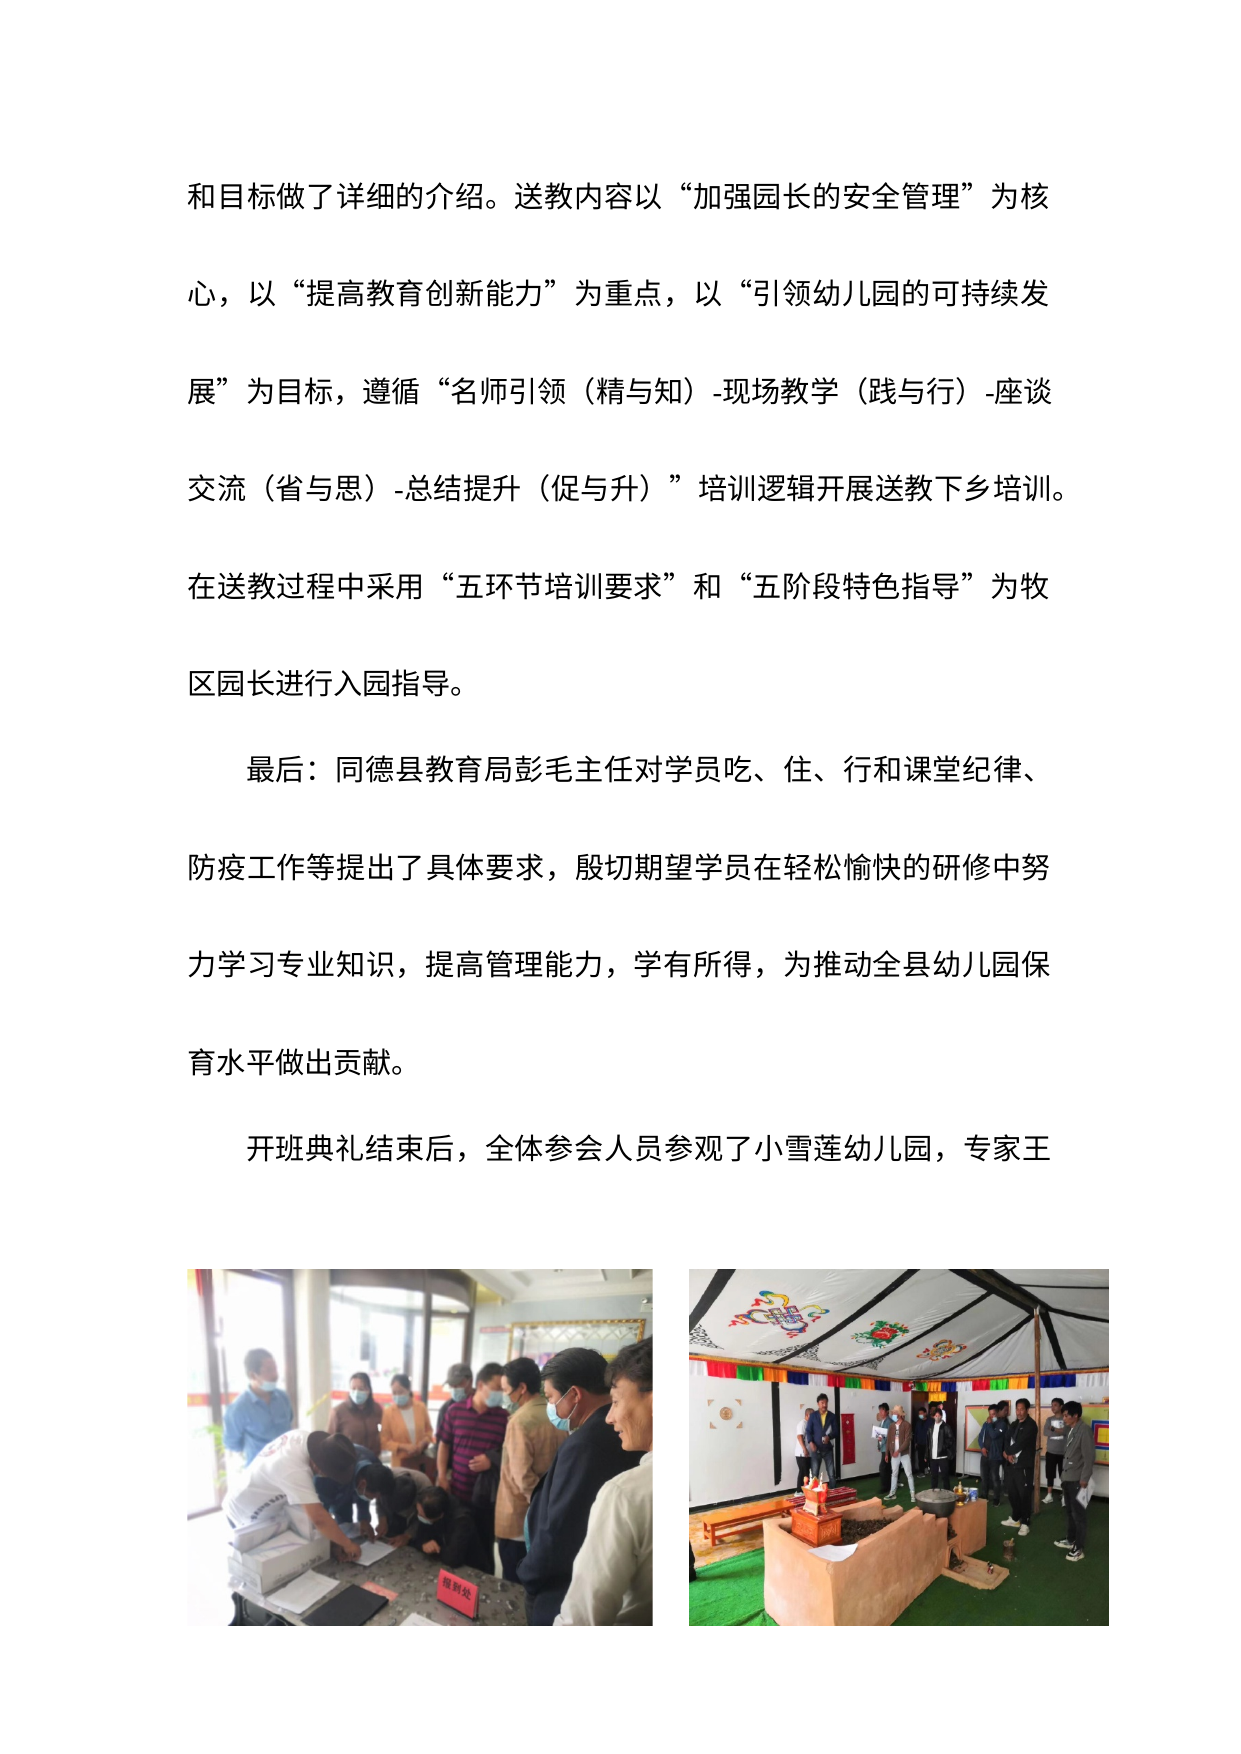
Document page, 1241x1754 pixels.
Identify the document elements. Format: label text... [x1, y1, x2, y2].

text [187, 162, 1053, 714]
text 开班典礼结束后，全体参会人员参观了小雪莲幼儿园，专家王进杰教授对小学雪莲幼儿园就科学管理、教育科研进行了入园指导。 [187, 1114, 1053, 1179]
text 最后：同德县教育局彭毛主任对学员吃、住、行和课堂纪律、防疫工作等提出了具体要求，殷切期望学员在轻松愉快的研修中努力学习专业知识，提高管理能力，学有所得，为推动全县幼儿园保育水平做出贡献。 [187, 736, 1053, 1093]
picture [689, 1269, 1109, 1626]
picture [187, 1269, 653, 1626]
